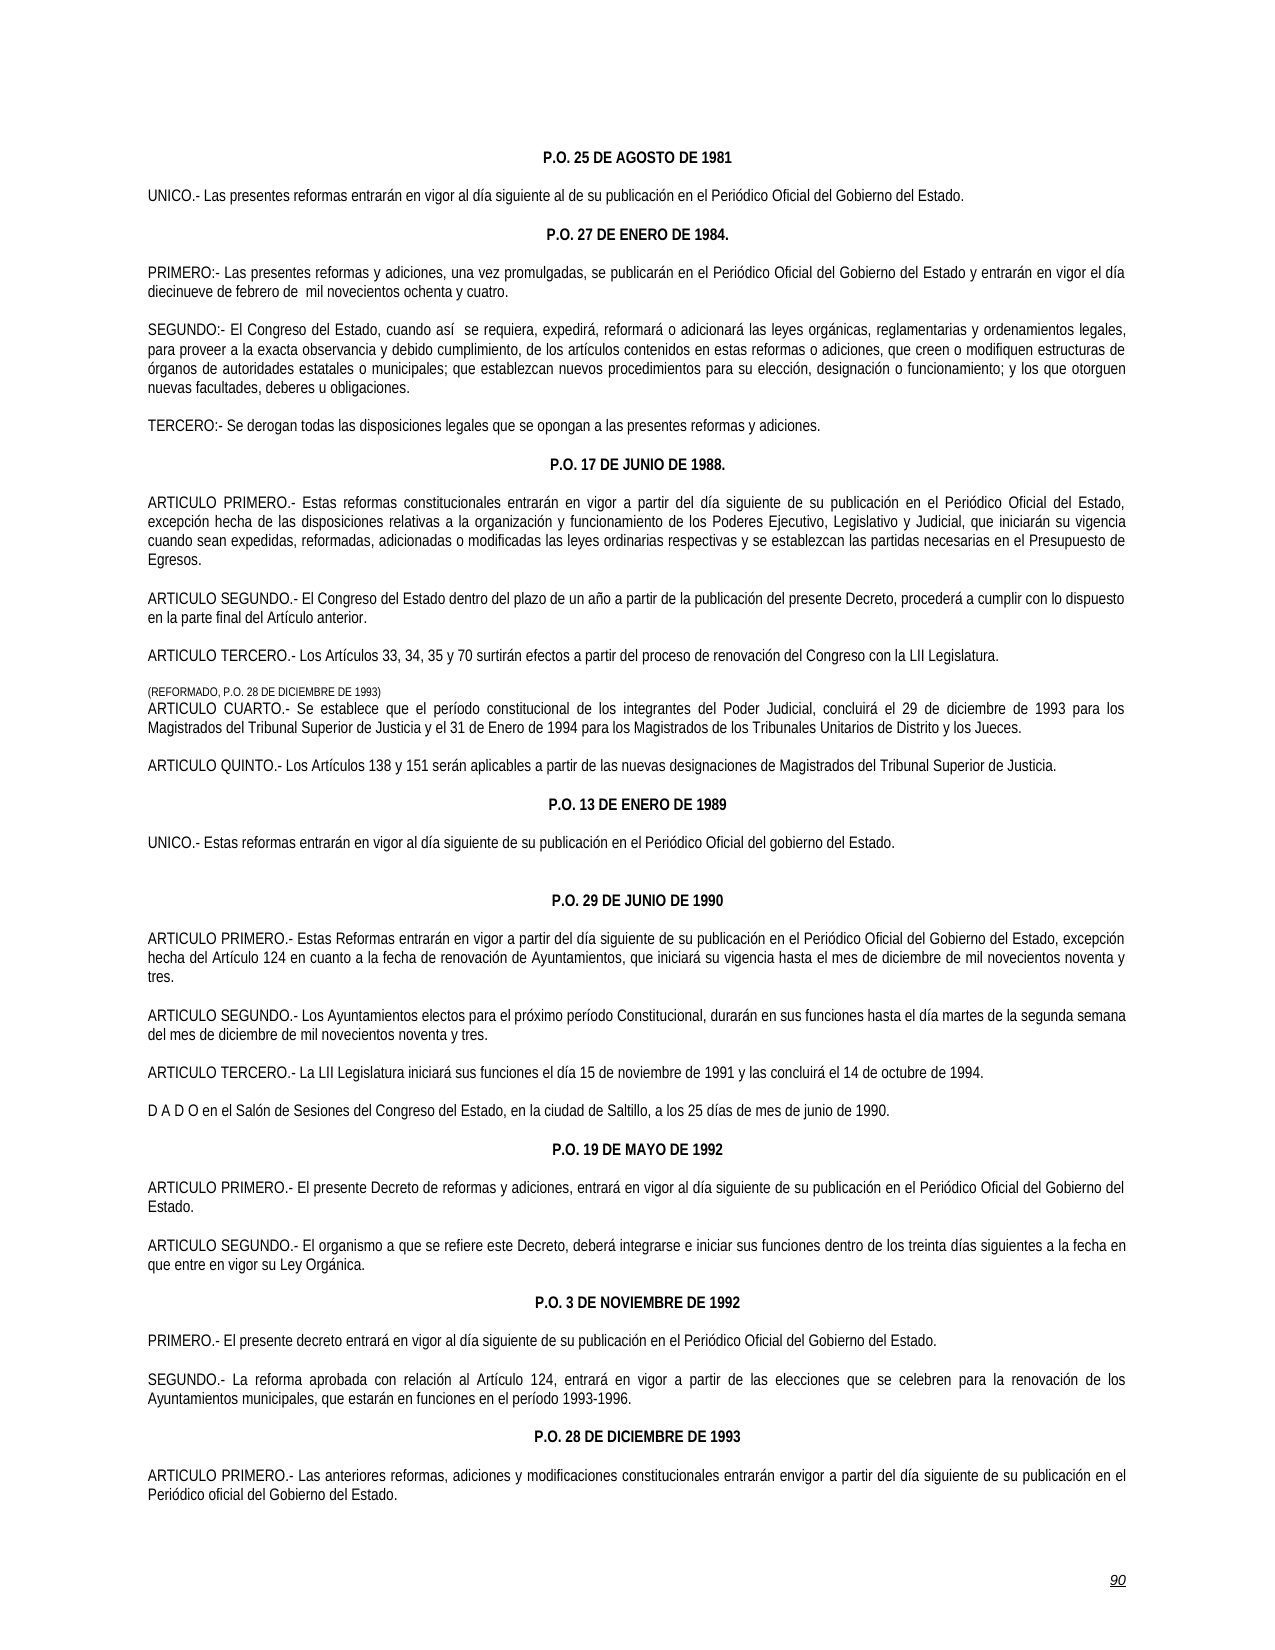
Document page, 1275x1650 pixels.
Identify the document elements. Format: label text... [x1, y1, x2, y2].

text P.O. 13 DE ENERO DE 1989 [148, 794, 1127, 814]
text D A D O en el Salón de Sesiones del Congreso del Estado, en la ciudad de Saltillo, a los 25 días de mes de junio de 1990. [148, 1101, 1127, 1120]
text TERCERO:- Se derogan todas las disposiciones legales que se opongan a las presentes reformas y adiciones. [148, 416, 1127, 435]
text P.O. 17 DE JUNIO DE 1988. [148, 454, 1127, 473]
text SEGUNDO.- La reforma aprobada con relación al Artículo 124, entrará en vigor a partir de las elecciones que se celebren para la renovación de los Ayuntamientos municipales, que estarán en funciones en el período 1993-1996. [148, 1369, 1127, 1408]
text SEGUNDO:- El Congreso del Estado, cuando así se requiera, expedirá, reformará o adicionará las leyes orgánicas, reglamentarias y ordenamientos legales, para proveer a la exacta observancia y debido cumplimiento, de los artículos contenidos en estas reformas o adiciones, que creen o modifiquen estructuras de órganos de autoridades estatales o municipales; que establezcan nuevos procedimientos para su elección, designación o funcionamiento; y los que otorguen nuevas facultades, deberes u obligaciones. [148, 320, 1127, 397]
text ARTICULO TERCERO.- La LII Legislatura iniciará sus funciones el día 15 de noviembre de 1991 y las concluirá el 14 de octubre de 1994. [148, 1063, 1127, 1082]
text (REFORMADO, P.O. 28 DE DICIEMBRE DE 1993) [148, 684, 1127, 699]
text ARTICULO PRIMERO.- Las anteriores reformas, adiciones y modificaciones constitucionales entrarán envigor a partir del día siguiente de su publicación en el Periódico oficial del Gobierno del Estado. [148, 1465, 1127, 1504]
text P.O. 28 DE DICIEMBRE DE 1993 [148, 1427, 1127, 1446]
text ARTICULO CUARTO.- Se establece que el período constitucional de los integrantes del Poder Judicial, concluirá el 29 de diciembre de 1993 para los Magistrados del Tribunal Superior de Justicia y el 31 de Enero de 1994 para los Magistrados de los Tribunales Unitarios de Distrito y los Jueces. [148, 699, 1127, 737]
text ARTICULO SEGUNDO.- El Congreso del Estado dentro del plazo de un año a partir de la publicación del presente Decreto, procederá a cumplir con lo dispuesto en la parte final del Artículo anterior. [148, 588, 1127, 627]
text ARTICULO QUINTO.- Los Artículos 138 y 151 serán aplicables a partir de las nuevas designaciones de Magistrados del Tribunal Superior de Justicia. [148, 756, 1127, 775]
text P.O. 29 DE JUNIO DE 1990 [148, 890, 1127, 909]
text P.O. 25 DE AGOSTO DE 1981 [148, 148, 1127, 167]
text P.O. 19 DE MAYO DE 1992 [148, 1139, 1127, 1159]
text ARTICULO PRIMERO.- Estas reformas constitucionales entrarán en vigor a partir del día siguiente de su publicación en el Periódico Oficial del Estado, excepción hecha de las disposiciones relativas a la organización y funcionamiento de los Poderes Ejecutivo, Legislativo y Judicial, que iniciarán su vigencia cuando sean expedidas, reformadas, adicionadas o modificadas las leyes ordinarias respectivas y se establezcan las partidas necesarias en el Presupuesto de Egresos. [148, 493, 1127, 569]
text ARTICULO PRIMERO.- Estas Reformas entrarán en vigor a partir del día siguiente de su publicación en el Periódico Oficial del Gobierno del Estado, excepción hecha del Artículo 124 en cuanto a la fecha de renovación de Ayuntamientos, que iniciará su vigencia hasta el mes de diciembre de mil novecientos noventa y tres. [148, 929, 1127, 986]
text P.O. 3 DE NOVIEMBRE DE 1992 [148, 1293, 1127, 1312]
text PRIMERO:- Las presentes reformas y adiciones, una vez promulgadas, se publicarán en el Periódico Oficial del Gobierno del Estado y entrarán en vigor el día diecinueve de febrero de mil novecientos ochenta y cuatro. [148, 263, 1127, 301]
text ARTICULO SEGUNDO.- El organismo a que se refiere este Decreto, deberá integrarse e iniciar sus funciones dentro de los treinta días siguientes a la fecha en que entre en vigor su Ley Orgánica. [148, 1235, 1127, 1274]
text UNICO.- Las presentes reformas entrarán en vigor al día siguiente al de su publicación en el Periódico Oficial del Gobierno del Estado. [148, 186, 1127, 205]
text PRIMERO.- El presente decreto entrará en vigor al día siguiente de su publicación en el Periódico Oficial del Gobierno del Estado. [148, 1331, 1127, 1350]
text UNICO.- Estas reformas entrarán en vigor al día siguiente de su publicación en el Periódico Oficial del gobierno del Estado. [148, 833, 1127, 852]
text P.O. 27 DE ENERO DE 1984. [148, 224, 1127, 243]
text ARTICULO PRIMERO.- El presente Decreto de reformas y adiciones, entrará en vigor al día siguiente de su publicación en el Periódico Oficial del Gobierno del Estado. [148, 1178, 1127, 1216]
text ARTICULO TERCERO.- Los Artículos 33, 34, 35 y 70 surtirán efectos a partir del proceso de renovación del Congreso con la LII Legislatura. [148, 646, 1127, 665]
text ARTICULO SEGUNDO.- Los Ayuntamientos electos para el próximo período Constitucional, durarán en sus funciones hasta el día martes de la segunda semana del mes de diciembre de mil novecientos noventa y tres. [148, 1005, 1127, 1044]
